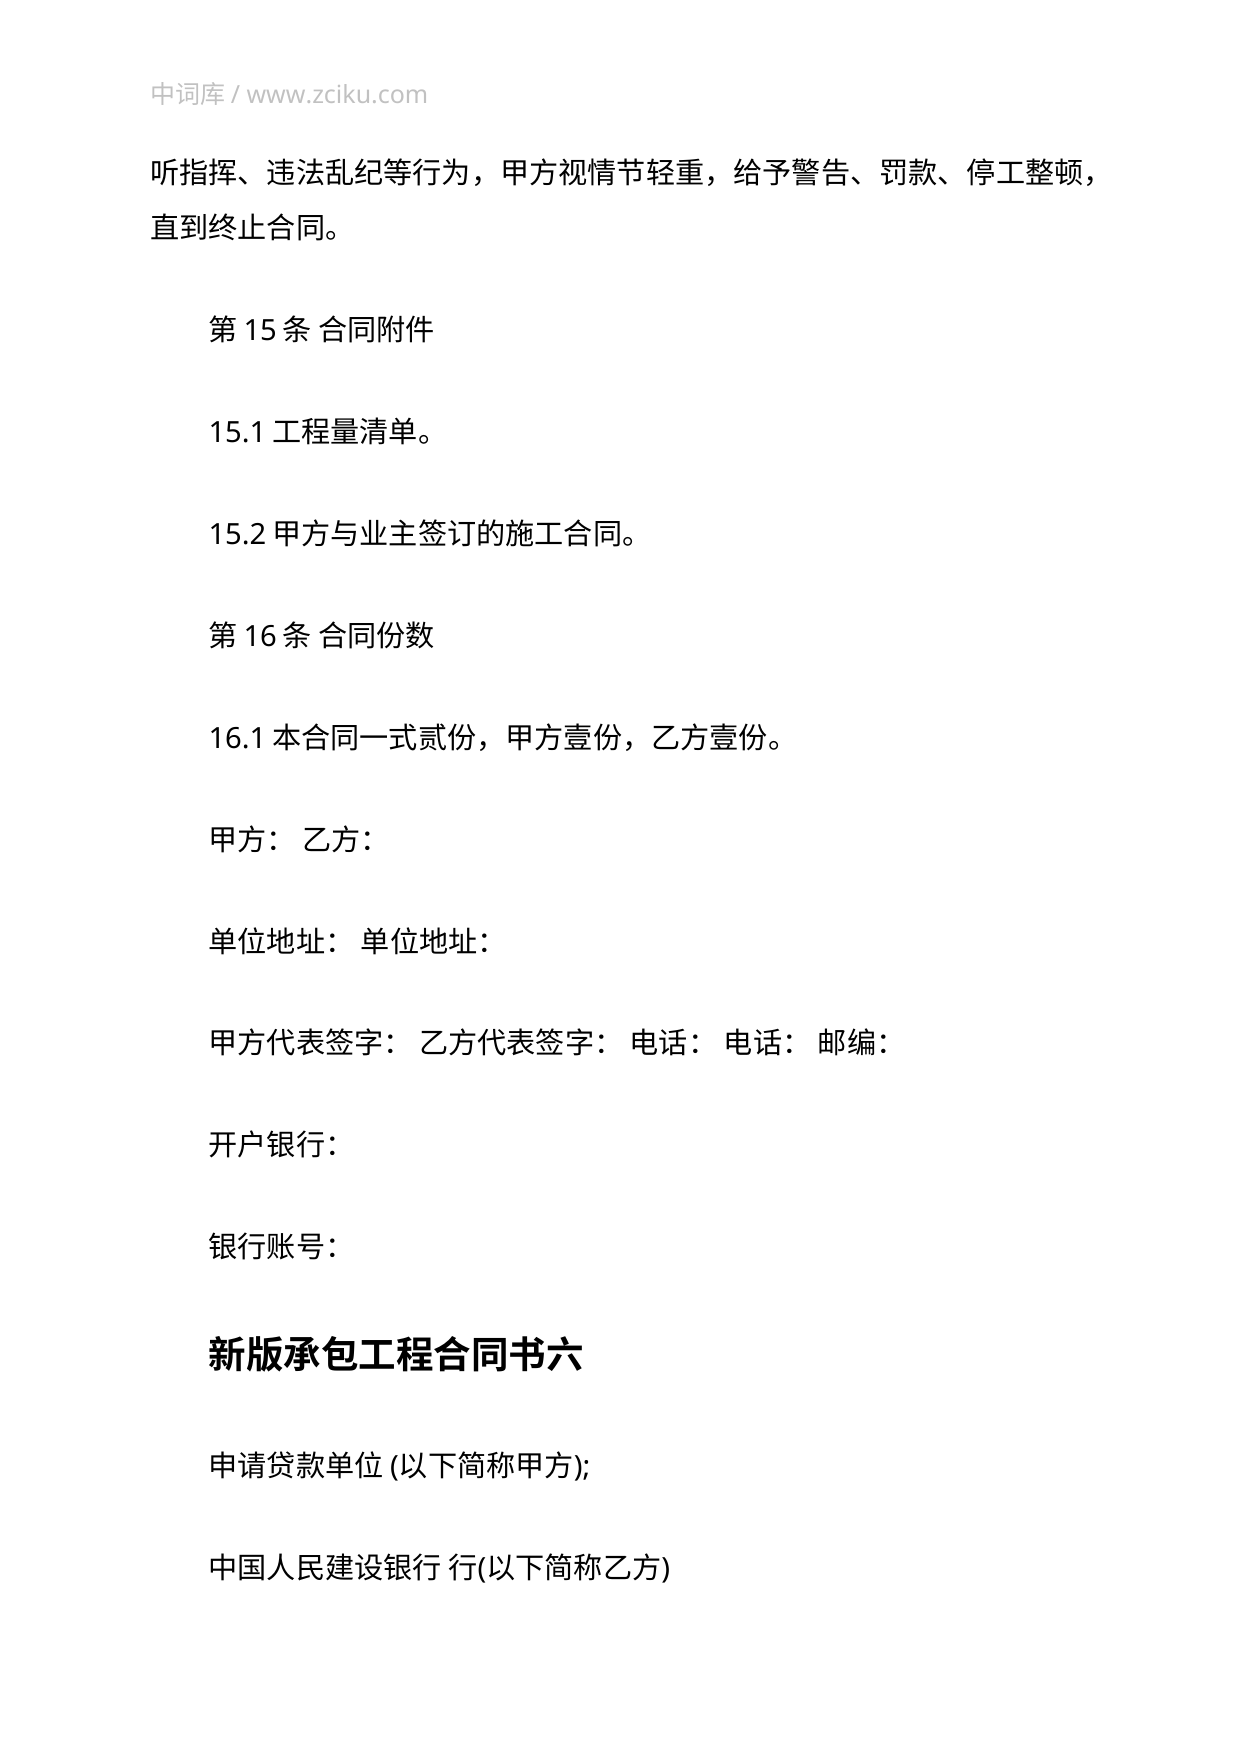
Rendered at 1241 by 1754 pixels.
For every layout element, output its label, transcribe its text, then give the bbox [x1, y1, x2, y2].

text 申请贷款单位 (以下简称甲方); [150, 1443, 1090, 1485]
text 银行账号： [150, 1224, 1090, 1266]
text 16.1本合同一式贰份，甲方壹份，乙方壹份。 [150, 714, 1090, 757]
text 甲方： 乙方： [150, 817, 1090, 859]
text 第15条 合同附件 [150, 307, 1090, 349]
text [150, 150, 1090, 247]
text 第16条 合同份数 [150, 613, 1090, 655]
text 开户银行： [150, 1122, 1090, 1164]
text 甲方代表签字： 乙方代表签字： 电话： 电话： 邮编： [150, 1020, 1090, 1062]
text 中国人民建设银行 行(以下简称乙方) [150, 1545, 1090, 1587]
text 新版承包工程合同书六 [150, 1325, 1090, 1380]
text 15.2甲方与业主签订的施工合同。 [150, 511, 1090, 553]
text 15.1工程量清单。 [150, 409, 1090, 451]
text 单位地址： 单位地址： [150, 918, 1090, 961]
